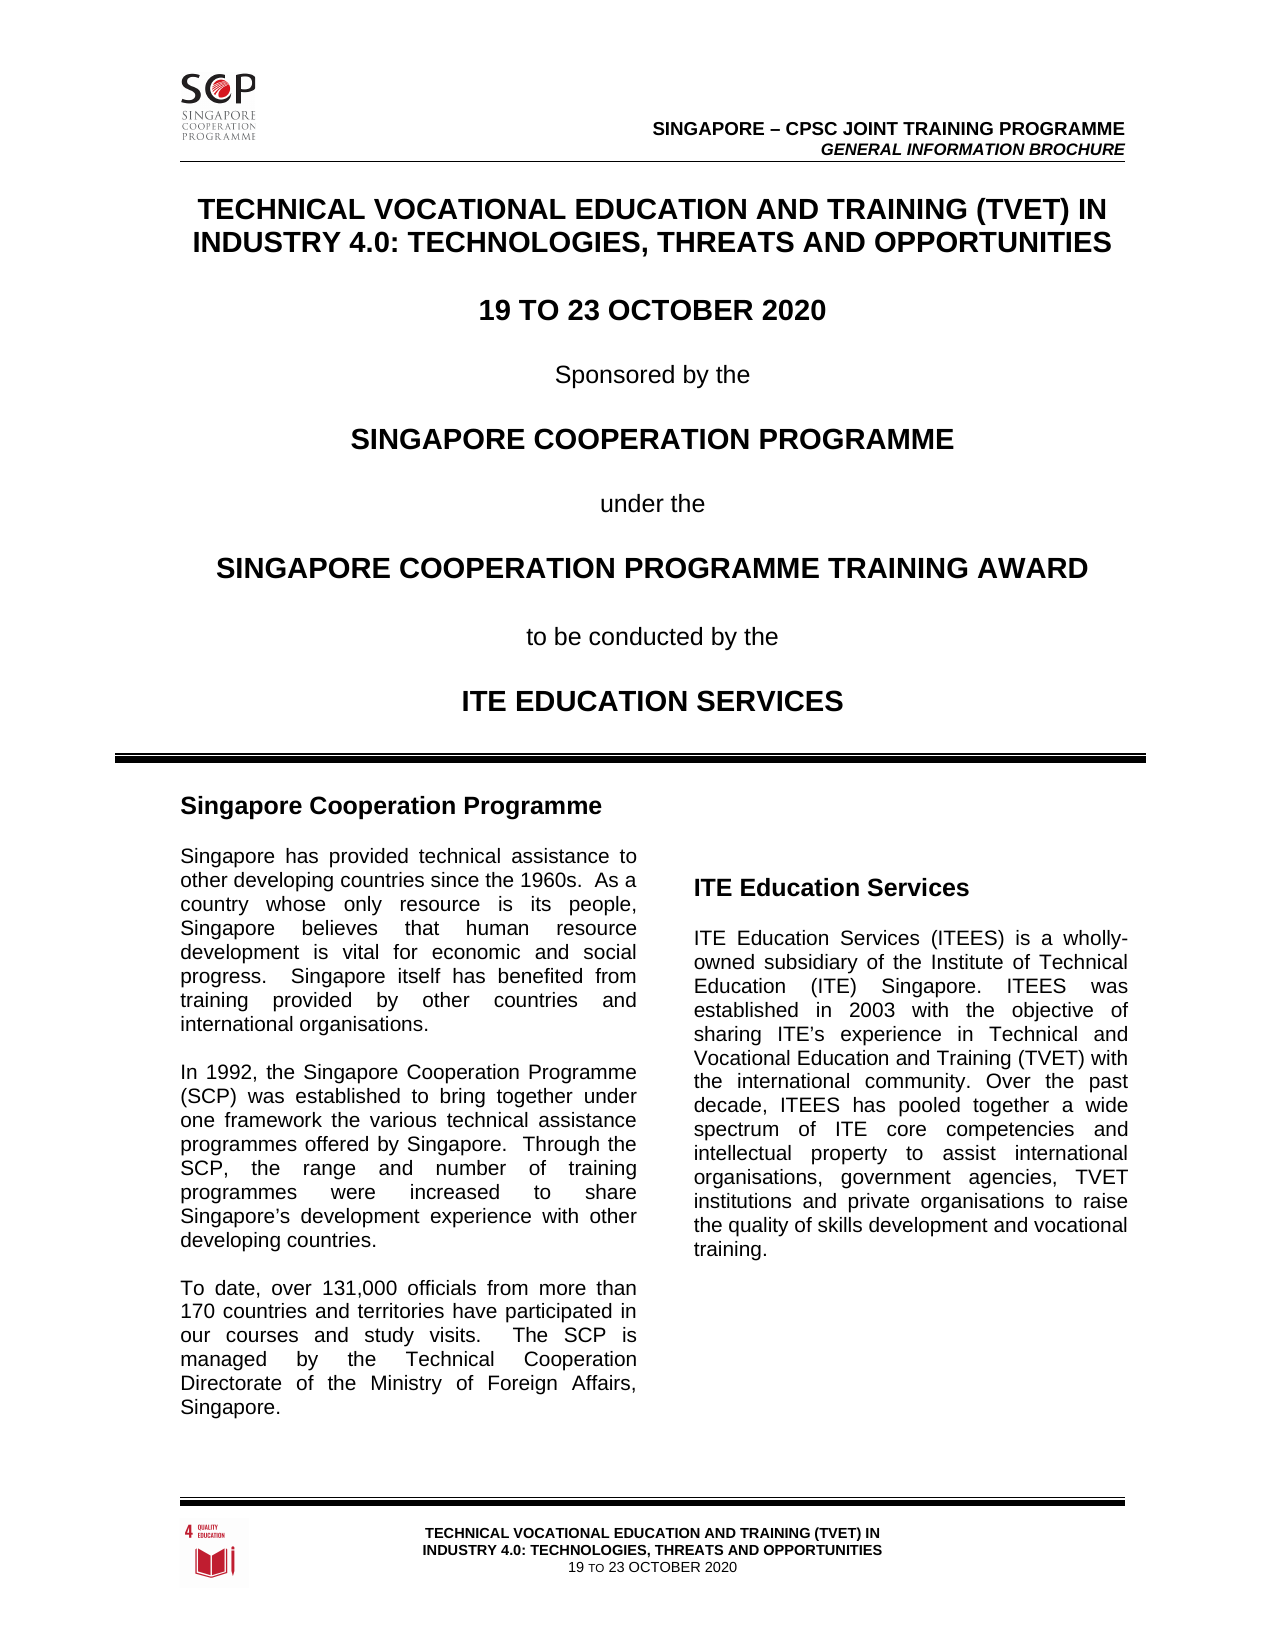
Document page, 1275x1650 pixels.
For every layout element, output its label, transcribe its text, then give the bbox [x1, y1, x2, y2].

text under the [180, 489, 1125, 518]
text ITE Education Services [693, 873, 1125, 902]
text INDUSTRY 4.0: TECHNOLOGIES, THREATS AND OPPORTUNITIEs [180, 226, 1125, 259]
picture [180, 72, 255, 139]
text Singapore has provided technical assistance to other developing countries since the 1960s. As a country whose only resource is its people, Singapore believes that human resource development is vital for economic and social progress. Singapore itself has benefited from training provided by other countries and international organisations. [180, 844, 637, 1036]
picture [179, 1518, 249, 1588]
text ITE Education services [180, 684, 1125, 718]
text To date, over 131,000 officials from more than 170 countries and territories have participated in our courses and study visits. The SCP is managed by the Technical Cooperation Directorate of the Ministry of Foreign Affairs, Singapore. [180, 1275, 637, 1419]
text ITE Education Services (ITEES) is a wholly-owned subsidiary of the Institute of Technical Education (ITE) Singapore. ITEES was established in 2003 with the objective of sharing ITE’s experience in Technical and Vocational Education and Training (TVET) with the international community. Over the past decade, ITEES has pooled together a wide spectrum of ITE core competencies and intellectual property to assist international organisations, government agencies, TVET institutions and private organisations to raise the quality of skills development and vocational training. [693, 926, 1129, 1261]
text In 1992, the Singapore Cooperation Programme (SCP) was established to bring together under one framework the various technical assistance programmes offered by Singapore. Through the SCP, the range and number of training programmes were increased to share Singapore’s development experience with other developing countries. [180, 1060, 637, 1251]
text Singapore cooperation programme training award [180, 551, 1125, 585]
text Singapore Cooperation Programme [171, 791, 637, 820]
text 19 TO 23 October 2020 [180, 293, 1125, 326]
text to be conducted by the [180, 622, 1125, 651]
text TECHNICAL VOCATIONAL EDUCATION AND TRAINING (TVET) IN [180, 192, 1125, 226]
text SINGAPORE COOPERATION PROGRAMME [180, 422, 1125, 456]
text Sponsored by the [180, 360, 1125, 388]
